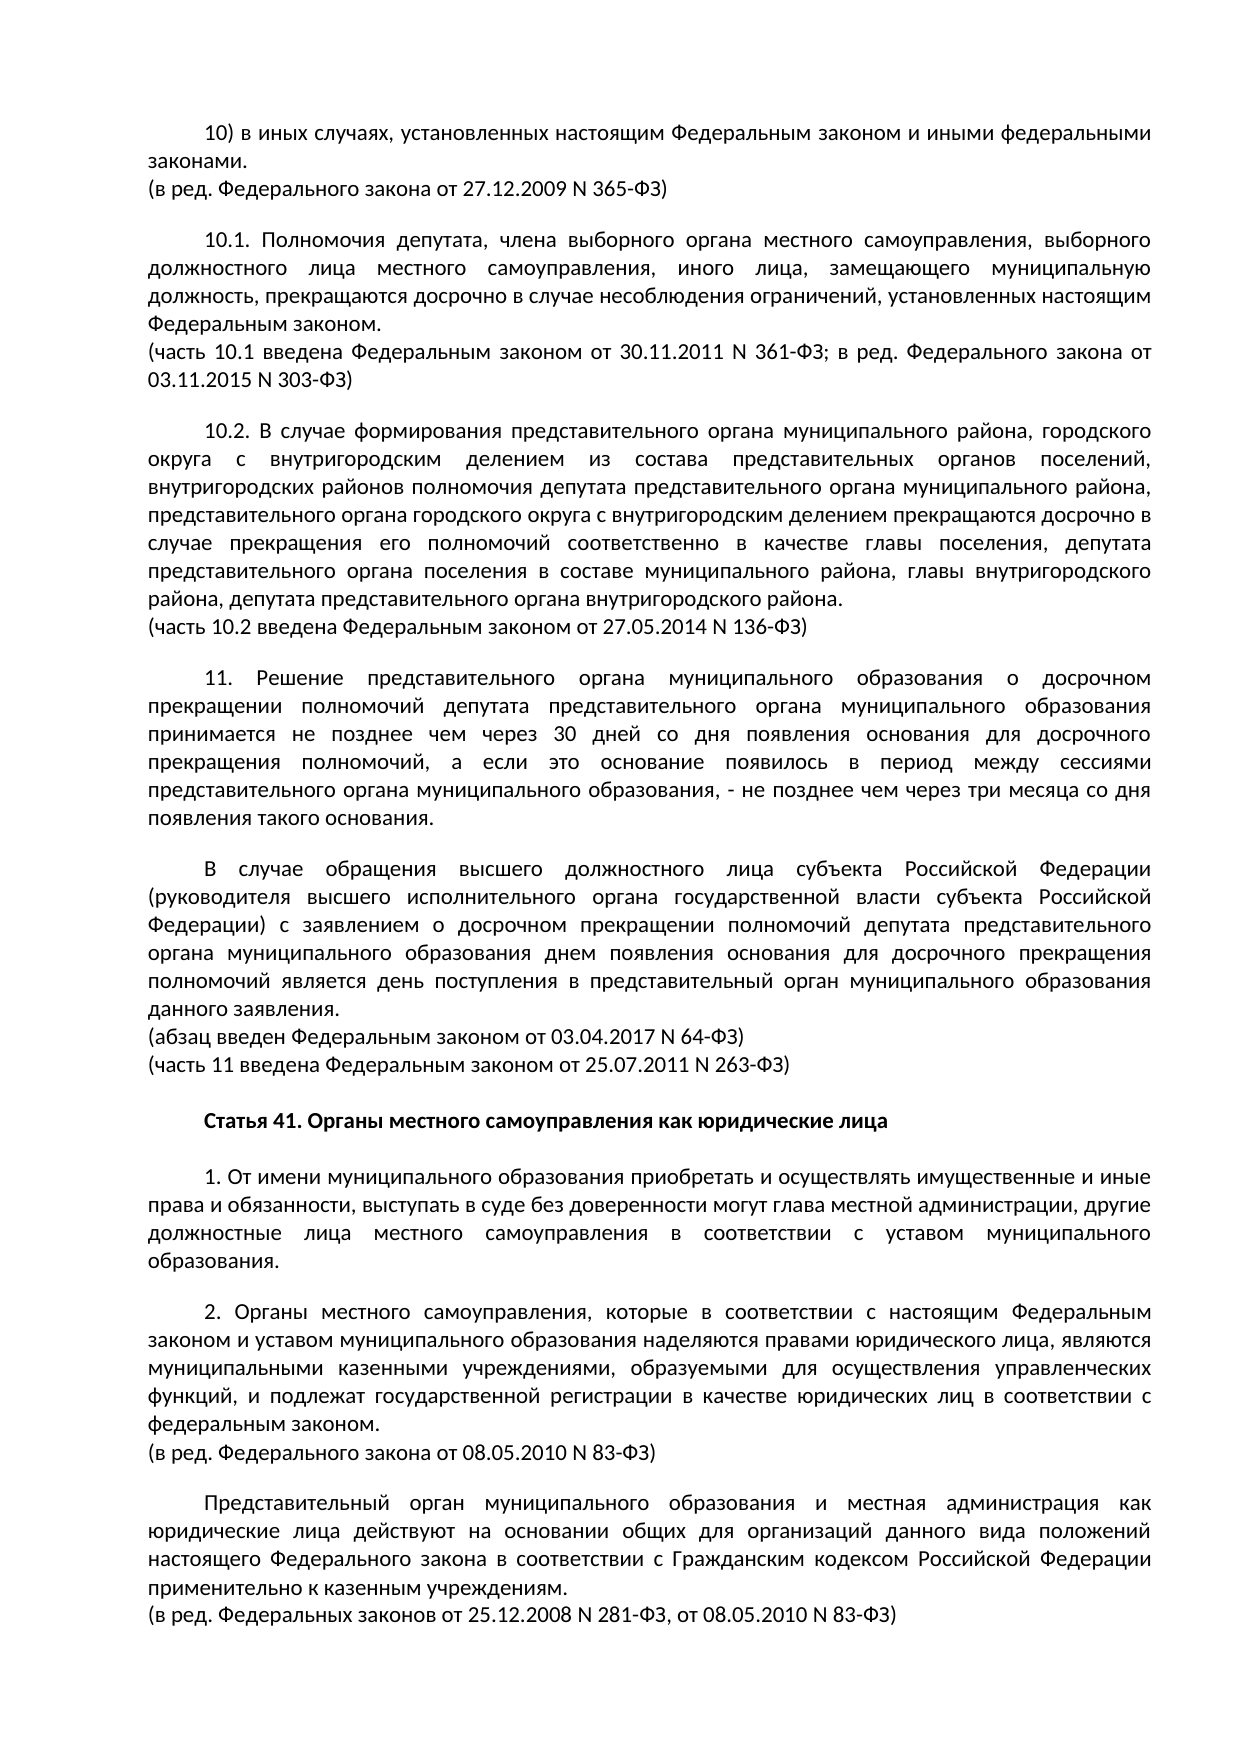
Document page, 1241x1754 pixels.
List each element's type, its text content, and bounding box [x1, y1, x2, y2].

text (абзац введен Федеральным законом от 03.04.2017 N 64-ФЗ) [148, 1022, 1152, 1050]
text (в ред. Федерального закона от 27.12.2009 N 365-ФЗ) [148, 174, 1152, 202]
text Представительный орган муниципального образования и местная администрация как юридические лица действуют на основании общих для организаций данного вида положений настоящего Федерального закона в соответствии с Гражданским кодексом Российской Федерации применительно к казенным учреждениям. [148, 1488, 1152, 1601]
text 10.2. В случае формирования представительного органа муниципального района, городского округа с внутригородским делением из состава представительных органов поселений, внутригородских районов полномочия депутата представительного органа муниципального района, представительного органа городского округа с внутригородским делением прекращаются досрочно в случае прекращения его полномочий соответственно в качестве главы поселения, депутата представительного органа поселения в составе муниципального района, главы внутригородского района, депутата представительного органа внутригородского района. [148, 416, 1152, 612]
text В случае обращения высшего должностного лица субъекта Российской Федерации (руководителя высшего исполнительного органа государственной власти субъекта Российской Федерации) с заявлением о досрочном прекращении полномочий депутата представительного органа муниципального образования днем появления основания для досрочного прекращения полномочий является день поступления в представительный орган муниципального образования данного заявления. [148, 854, 1152, 1022]
text 1. От имени муниципального образования приобретать и осуществлять имущественные и иные права и обязанности, выступать в суде без доверенности могут глава местной администрации, другие должностные лица местного самоуправления в соответствии с уставом муниципального образования. [148, 1162, 1152, 1274]
text (в ред. Федеральных законов от 25.12.2008 N 281-ФЗ, от 08.05.2010 N 83-ФЗ) [148, 1601, 1152, 1629]
text (в ред. Федерального закона от 08.05.2010 N 83-ФЗ) [148, 1438, 1152, 1466]
text (часть 10.1 введена Федеральным законом от 30.11.2011 N 361-ФЗ; в ред. Федерального закона от 03.11.2015 N 303-ФЗ) [148, 337, 1152, 393]
text 11. Решение представительного органа муниципального образования о досрочном прекращении полномочий депутата представительного органа муниципального образования принимается не позднее чем через 30 дней со дня появления основания для досрочного прекращения полномочий, а если это основание появилось в период между сессиями представительного органа муниципального образования, - не позднее чем через три месяца со дня появления такого основания. [148, 663, 1152, 831]
text (часть 11 введена Федеральным законом от 25.07.2011 N 263-ФЗ) [148, 1050, 1152, 1078]
text 10.1. Полномочия депутата, члена выборного органа местного самоуправления, выборного должностного лица местного самоуправления, иного лица, замещающего муниципальную должность, прекращаются досрочно в случае несоблюдения ограничений, установленных настоящим Федеральным законом. [148, 225, 1152, 337]
text (часть 10.2 введена Федеральным законом от 27.05.2014 N 136-ФЗ) [148, 612, 1152, 640]
title Статья 41. Органы местного самоуправления как юридические лица [148, 1106, 1152, 1134]
text 2. Органы местного самоуправления, которые в соответствии с настоящим Федеральным законом и уставом муниципального образования наделяются правами юридического лица, являются муниципальными казенными учреждениями, образуемыми для осуществления управленческих функций, и подлежат государственной регистрации в качестве юридических лиц в соответствии с федеральным законом. [148, 1297, 1152, 1438]
text 10) в иных случаях, установленных настоящим Федеральным законом и иными федеральными законами. [148, 118, 1152, 174]
